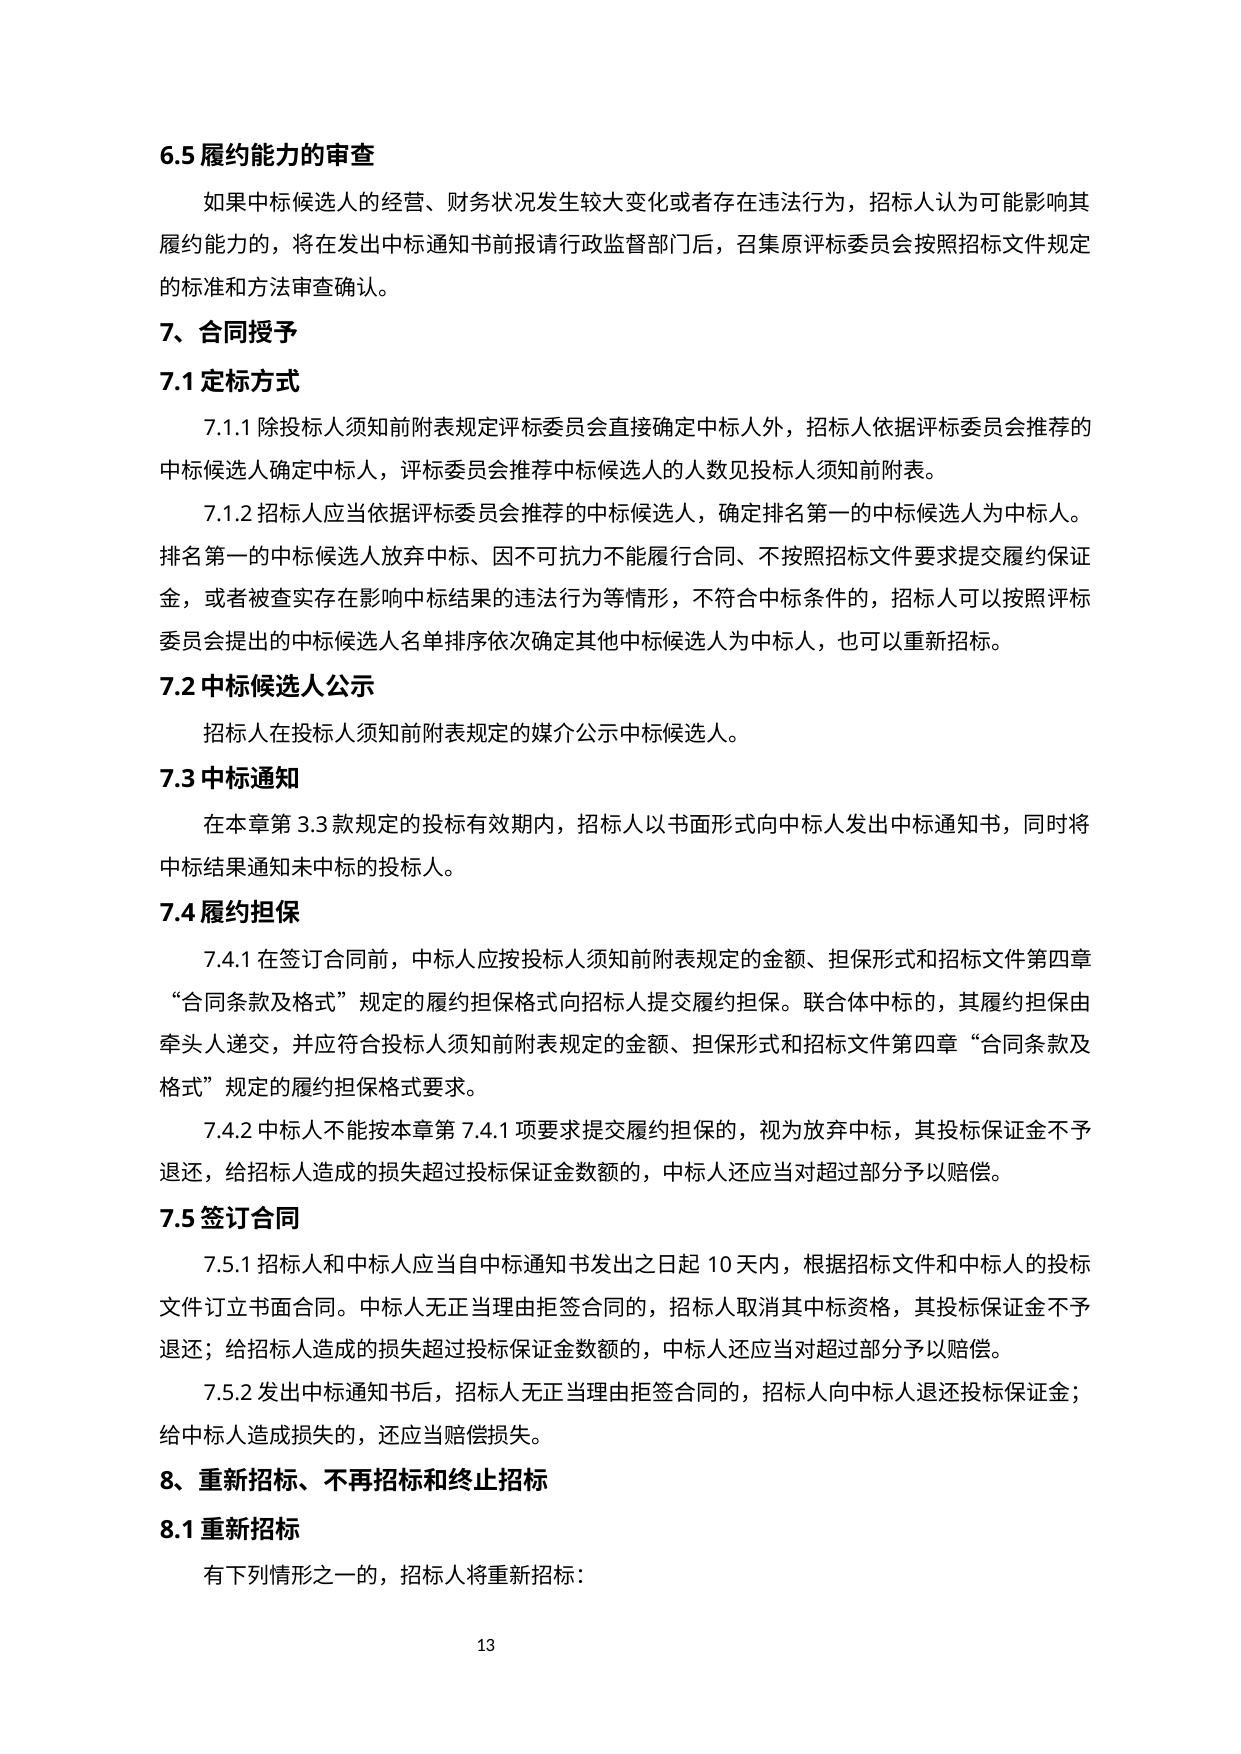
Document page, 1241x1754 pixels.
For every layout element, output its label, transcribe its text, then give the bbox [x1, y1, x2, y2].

subtitle 7.3中标通知 [159, 758, 1093, 795]
subtitle 8、重新招标、不再招标和终止招标 [159, 1461, 1093, 1497]
subtitle 7.4履约担保 [159, 893, 1093, 929]
text 在本章第3.3款规定的投标有效期内，招标人以书面形式向中标人发出中标通知书，同时将中标结果通知未中标的投标人。 [159, 807, 1093, 882]
subtitle 7.2中标候选人公示 [159, 667, 1093, 703]
text 7.4.1在签订合同前，中标人应按投标人须知前附表规定的金额、担保形式和招标文件第四章“合同条款及格式”规定的履约担保格式向招标人提交履约担保。联合体中标的，其履约担保由牵头人递交，并应符合投标人须知前附表规定的金额、担保形式和招标文件第四章“合同条款及格式”规定的履约担保格式要求。 [159, 942, 1093, 1102]
text 7.4.2中标人不能按本章第7.4.1项要求提交履约担保的，视为放弃中标，其投标保证金不予退还，给招标人造成的损失超过投标保证金数额的，中标人还应当对超过部分予以赔偿。 [159, 1113, 1093, 1187]
subtitle 7.5签订合同 [159, 1198, 1093, 1234]
subtitle 7、合同授予 [159, 313, 1093, 349]
text 有下列情形之一的，招标人将重新招标： [159, 1558, 1093, 1590]
subtitle 6.5履约能力的审查 [159, 136, 1093, 172]
text 如果中标候选人的经营、财务状况发生较大变化或者存在违法行为，招标人认为可能影响其履约能力的，将在发出中标通知书前报请行政监督部门后，召集原评标委员会按照招标文件规定的标准和方法审查确认。 [159, 184, 1093, 302]
subtitle 8.1重新招标 [159, 1509, 1093, 1546]
text 7.5.1招标人和中标人应当自中标通知书发出之日起10天内，根据招标文件和中标人的投标文件订立书面合同。中标人无正当理由拒签合同的，招标人取消其中标资格，其投标保证金不予退还；给招标人造成的损失超过投标保证金数额的，中标人还应当对超过部分予以赔偿。 [159, 1247, 1093, 1364]
text 7.1.2招标人应当依据评标委员会推荐的中标候选人，确定排名第一的中标候选人为中标人。排名第一的中标候选人放弃中标、因不可抗力不能履行合同、不按照招标文件要求提交履约保证金，或者被查实存在影响中标结果的违法行为等情形，不符合中标条件的，招标人可以按照评标委员会提出的中标候选人名单排序依次确定其他中标候选人为中标人，也可以重新招标。 [159, 496, 1093, 656]
text 7.1.1除投标人须知前附表规定评标委员会直接确定中标人外，招标人依据评标委员会推荐的中标候选人确定中标人，评标委员会推荐中标候选人的人数见投标人须知前附表。 [159, 410, 1093, 485]
text 7.5.2发出中标通知书后，招标人无正当理由拒签合同的，招标人向中标人退还投标保证金；给中标人造成损失的，还应当赔偿损失。 [159, 1375, 1093, 1450]
subtitle 7.1定标方式 [159, 362, 1093, 398]
text 招标人在投标人须知前附表规定的媒介公示中标候选人。 [159, 716, 1093, 747]
